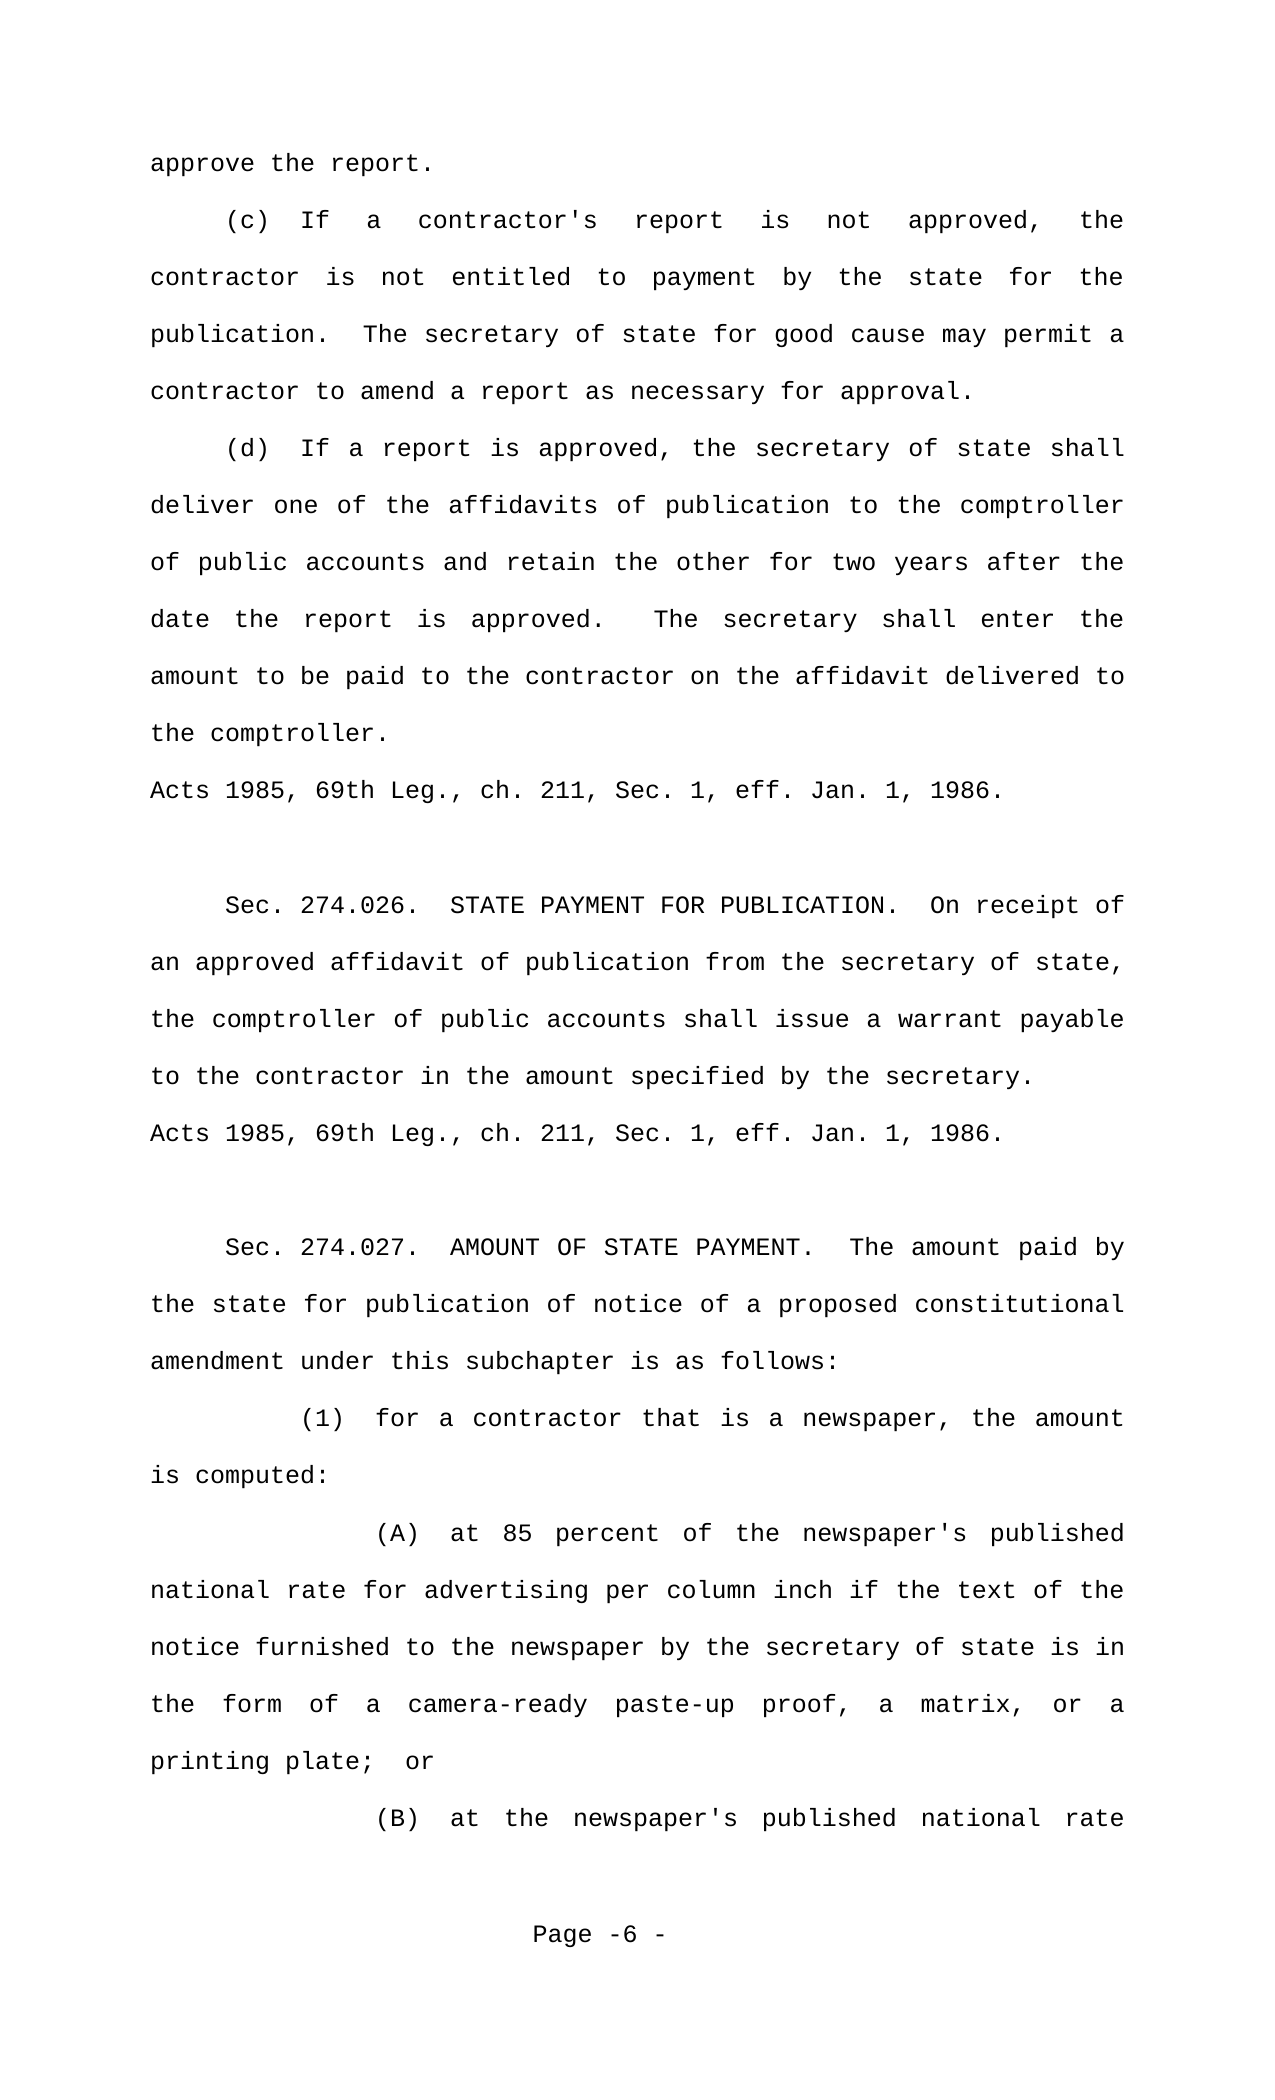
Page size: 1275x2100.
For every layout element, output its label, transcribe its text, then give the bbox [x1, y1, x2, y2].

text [150, 1805, 1125, 1834]
text (A) at 85 percent of the newspaper's published national rate for advertising per column inch if the text of the notice furnished to the newspaper by the secretary of state is in the form of a camera-ready paste-up proof, a matrix, or a printing plate; or [150, 1520, 1125, 1777]
text (d) If a report is approved, the secretary of state shall deliver one of the affidavits of publication to the comptroller of public accounts and retain the other for two years after the date the report is approved. The secretary shall enter the amount to be paid to the contractor on the affidavit delivered to the comptroller. [150, 435, 1125, 749]
text Acts 1985, 69th Leg., ch. 211, Sec. 1, eff. Jan. 1, 1986. [150, 1120, 1125, 1149]
text Sec. 274.027. AMOUNT OF STATE PAYMENT. The amount paid by the state for publication of notice of a proposed constitutional amendment under this subchapter is as follows: [150, 1234, 1125, 1377]
text Acts 1985, 69th Leg., ch. 211, Sec. 1, eff. Jan. 1, 1986. [150, 778, 1125, 806]
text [150, 150, 1125, 178]
text Sec. 274.026. STATE PAYMENT FOR PUBLICATION. On receipt of an approved affidavit of publication from the secretary of state, the comptroller of public accounts shall issue a warrant payable to the contractor in the amount specified by the secretary. [150, 892, 1125, 1092]
text (c) If a contractor's report is not approved, the contractor is not entitled to payment by the state for the publication. The secretary of state for good cause may permit a contractor to amend a report as necessary for approval. [150, 207, 1125, 407]
text (1) for a contractor that is a newspaper, the amount is computed: [150, 1406, 1125, 1491]
